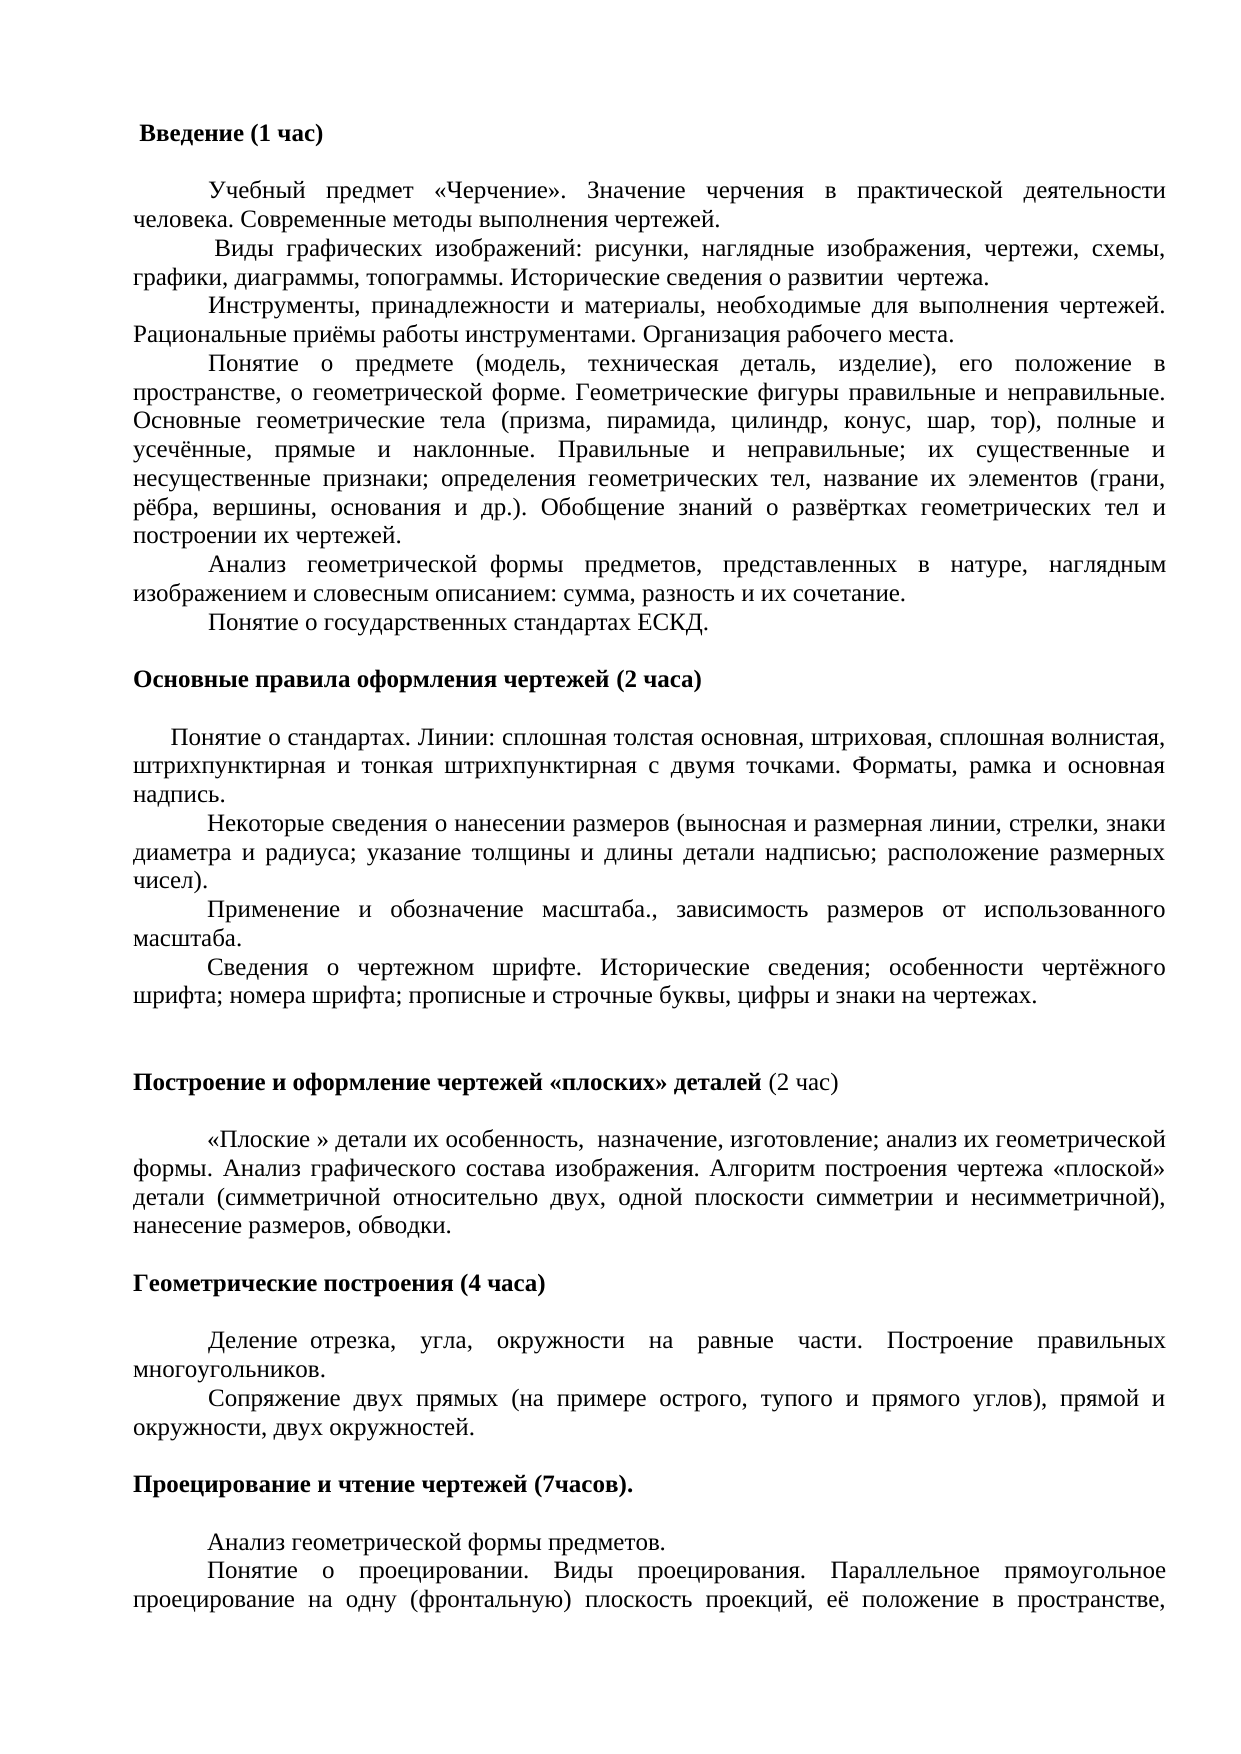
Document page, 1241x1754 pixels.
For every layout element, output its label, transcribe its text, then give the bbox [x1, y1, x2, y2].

text Применение и обозначение масштаба., зависимость размеров от использованного масштаба. [133, 894, 1167, 952]
text Анализ геометрической формы предметов. [133, 1527, 1167, 1556]
text Понятие о государственных стандартах ЕСКД. [133, 607, 1167, 636]
text Основные правила оформления чертежей (2 часа) [133, 664, 1167, 693]
text «Плоские » детали их особенность, назначение, изготовление; анализ их геометрической формы. Анализ графического состава изображения. Алгоритм построения чертежа «плоской» детали (симметричной относительно двух, одной плоскости симметрии и несимметричной), нанесение размеров, обводки. [133, 1124, 1167, 1239]
text Сведения о чертежном шрифте. Исторические сведения; особенности чертёжного шрифта; номера шрифта; прописные и строчные буквы, цифры и знаки на чертежах. [133, 952, 1167, 1009]
text Учебный предмет «Черчение». Значение черчения в практической деятельности человека. Современные методы выполнения чертежей. [133, 176, 1167, 233]
text Деление отрезка, угла, окружности на равные части. Построение правильных многоугольников. [133, 1326, 1167, 1383]
text Понятие о стандартах. Линии: сплошная толстая основная, штриховая, сплошная волнистая, штрихпунктирная и тонкая штрихпунктирная с двумя точками. Форматы, рамка и основная надпись. [133, 722, 1167, 808]
text Анализ геометрической формы предметов, представленных в натуре, наглядным изображением и словесным описанием: сумма, разность и их сочетание. [133, 549, 1167, 607]
text Некоторые сведения о нанесении размеров (выносная и размерная линии, стрелки, знаки диаметра и радиуса; указание толщины и длины детали надписью; расположение размерных чисел). [133, 808, 1167, 894]
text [133, 1556, 1167, 1613]
text Построение и оформление чертежей «плоских» деталей (2 час) [133, 1067, 1167, 1096]
text Виды графических изображений: рисунки, наглядные изображения, чертежи, схемы, графики, диаграммы, топограммы. Исторические сведения о развитии чертежа. [133, 233, 1167, 291]
text Сопряжение двух прямых (на примере острого, тупого и прямого углов), прямой и окружности, двух окружностей. [133, 1383, 1167, 1441]
text Геометрические построения (4 часа) [133, 1268, 1167, 1297]
text Проецирование и чтение чертежей (7часов). [133, 1469, 1167, 1498]
text Понятие о предмете (модель, техническая деталь, изделие), его положение в пространстве, о геометрической форме. Геометрические фигуры правильные и неправильные. Основные геометрические тела (призма, пирамида, цилиндр, конус, шар, тор), полные и усечённые, прямые и наклонные. Правильные и неправильные; их существенные и несущественные признаки; определения геометрических тел, название их элементов (грани, рёбра, вершины, основания и др.). Обобщение знаний о развёртках геометрических тел и построении их чертежей. [133, 348, 1167, 549]
text Инструменты, принадлежности и материалы, необходимые для выполнения чертежей. Рациональные приёмы работы инструментами. Организация рабочего места. [133, 291, 1167, 348]
text Введение (1 час) [133, 118, 1167, 147]
